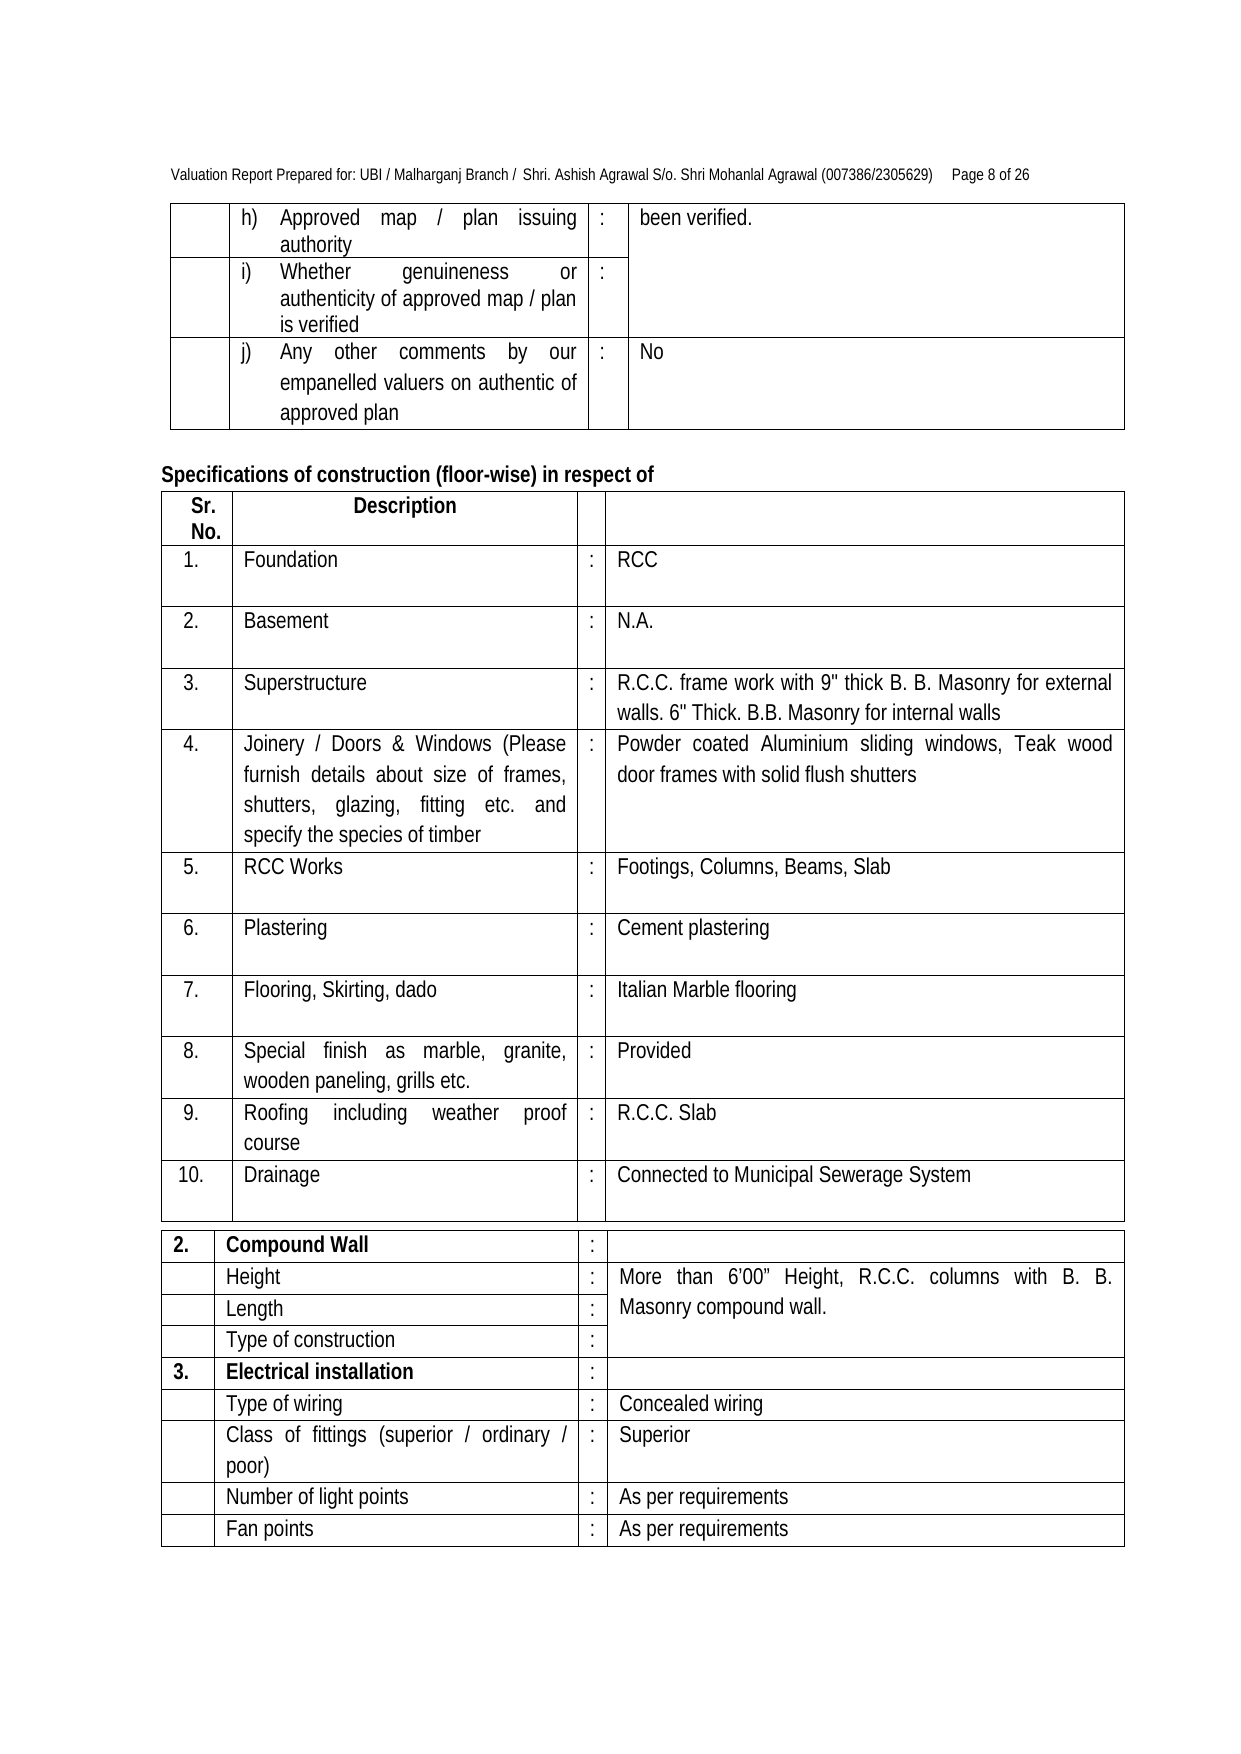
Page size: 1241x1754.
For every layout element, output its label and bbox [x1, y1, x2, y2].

table_header [150, 203, 1165, 1547]
